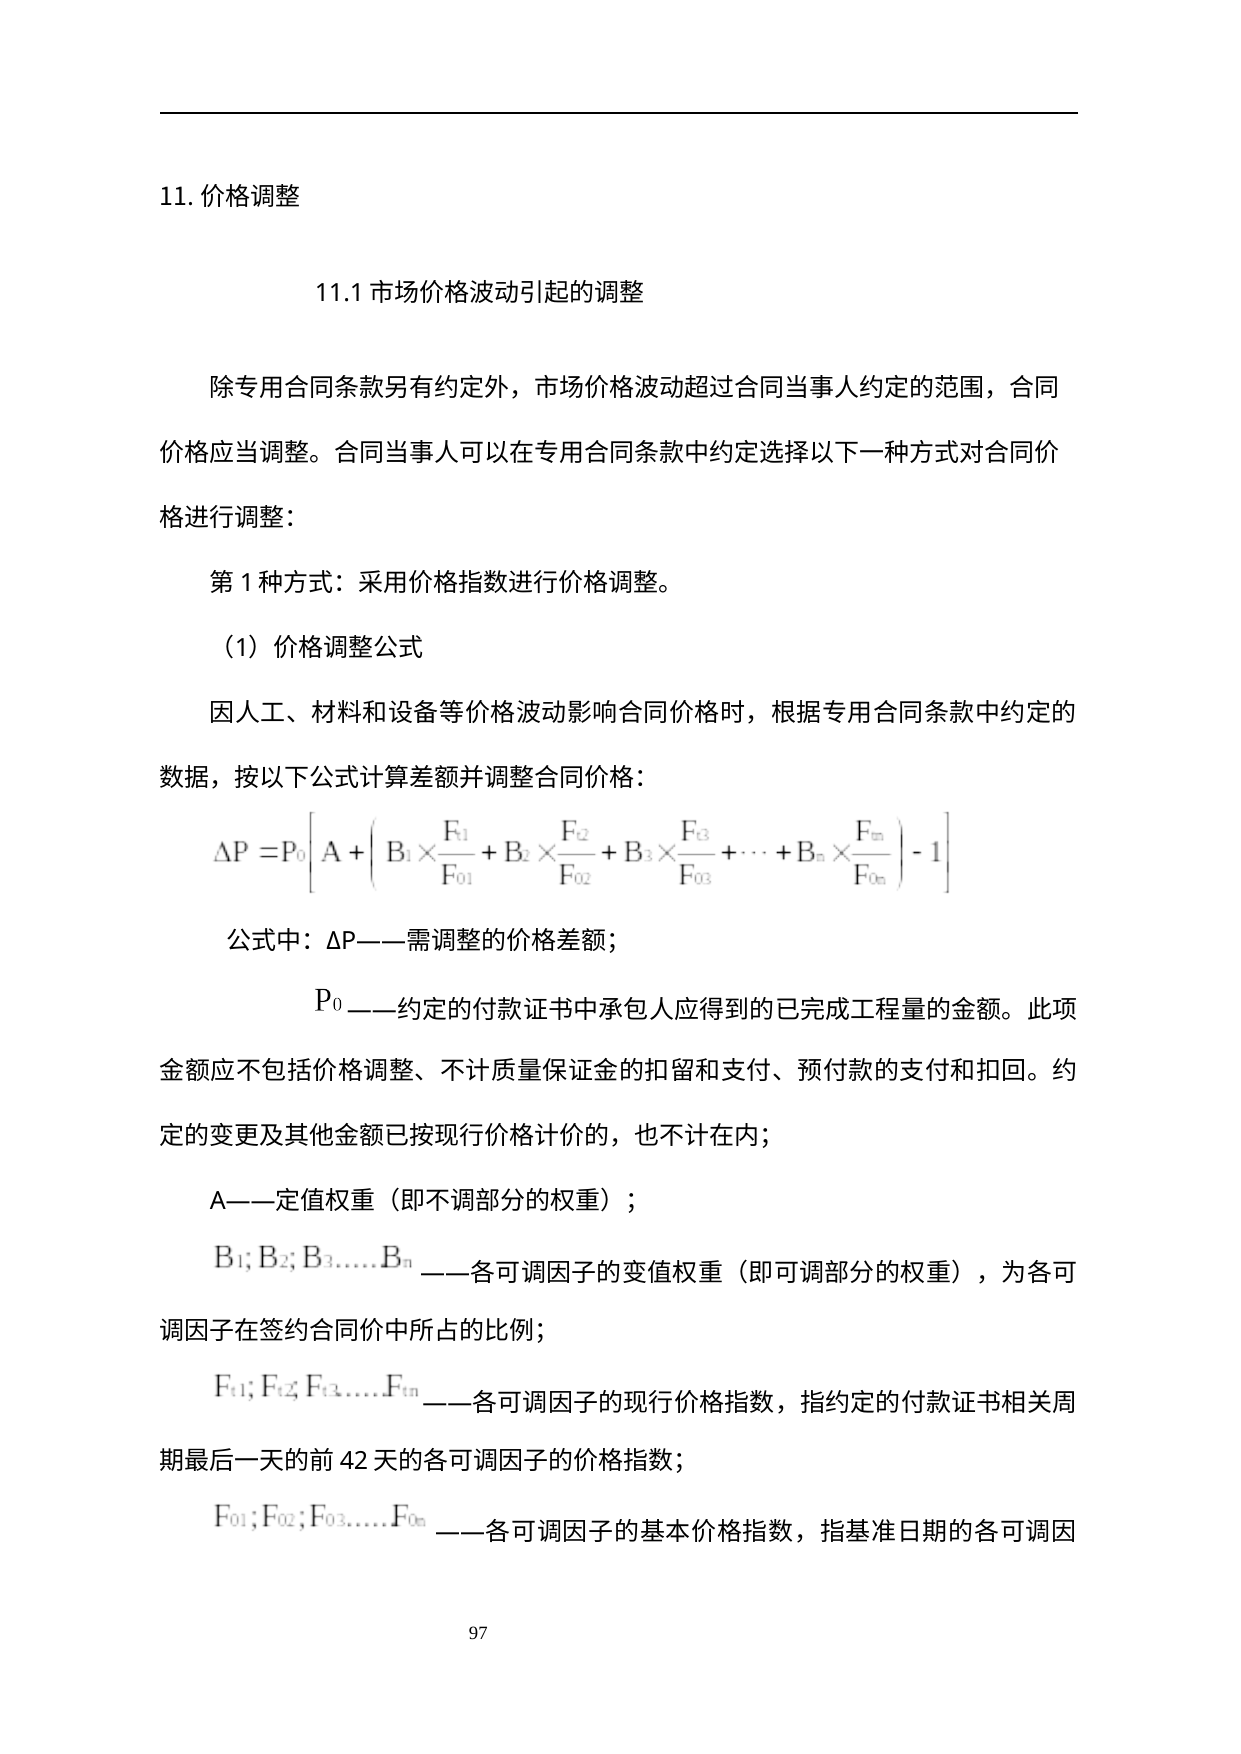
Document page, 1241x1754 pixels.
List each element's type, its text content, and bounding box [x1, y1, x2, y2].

text 公式中：ΔP——需调整的价格差额； [159, 906, 1078, 971]
text 除专用合同条款另有约定外，市场价格波动超过合同当事人约定的范围，合同价格应当调整。合同当事人可以在专用合同条款中约定选择以下一种方式对合同价格进行调整： [159, 353, 1078, 548]
subtitle 11. 价格调整 [159, 162, 1078, 227]
text ——约定的付款证书中承包人应得到的已完成工程量的金额。此项金额应不包括价格调整、不计质量保证金的扣留和支付、预付款的支付和扣回。约定的变更及其他金额已按现行价格计价的，也不计在内； [159, 971, 1078, 1166]
text 因人工、材料和设备等价格波动影响合同价格时，根据专用合同条款中约定的数据，按以下公式计算差额并调整合同价格： [159, 678, 1078, 808]
subtitle 11.1市场价格波动引起的调整 [264, 258, 1078, 323]
text 第1种方式：采用价格指数进行价格调整。 [159, 548, 1078, 613]
text ——各可调因子的现行价格指数，指约定的付款证书相关周期最后一天的前42天的各可调因子的价格指数； [159, 1361, 1078, 1491]
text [159, 1491, 1078, 1556]
text A——定值权重（即不调部分的权重）； [159, 1166, 1078, 1231]
text （1）价格调整公式 [159, 613, 1078, 678]
text ——各可调因子的变值权重（即可调部分的权重），为各可调因子在签约合同价中所占的比例； [159, 1231, 1078, 1361]
